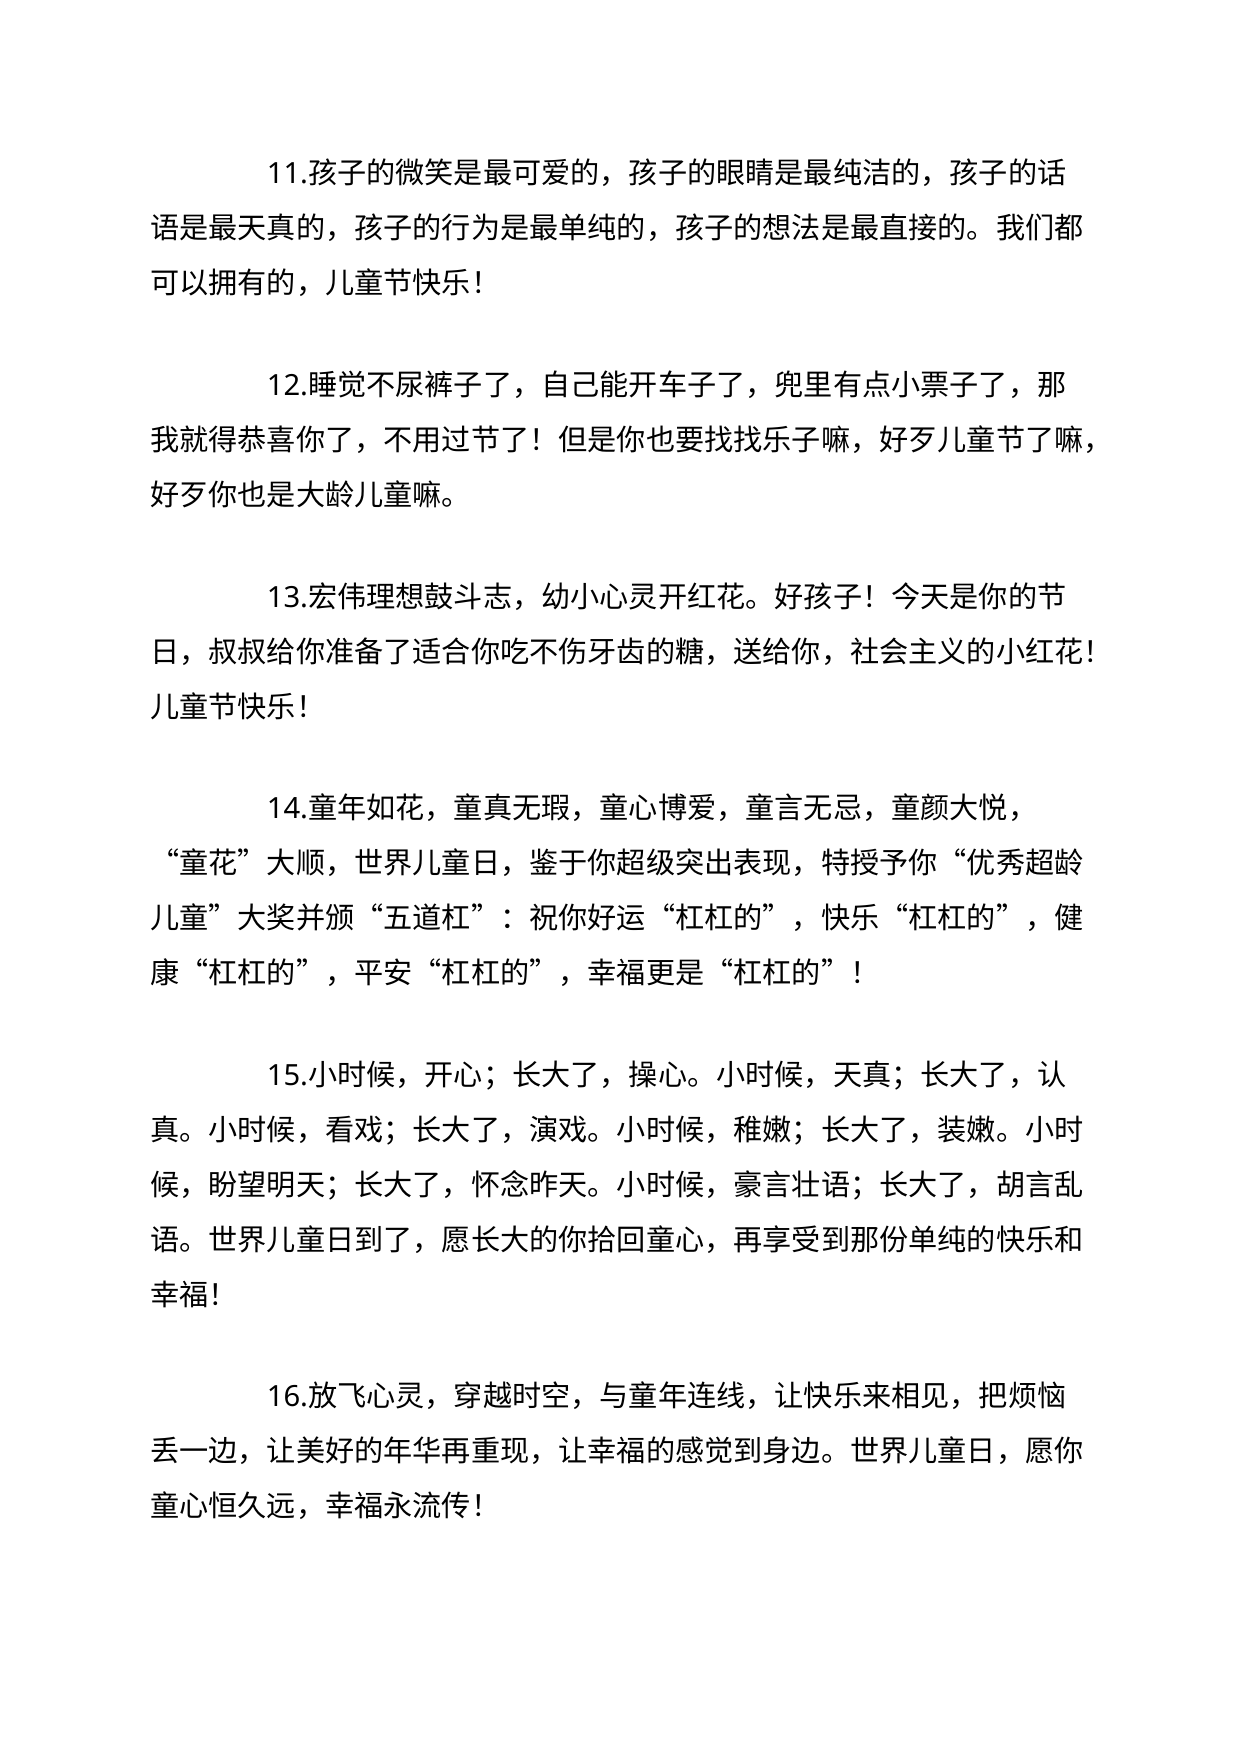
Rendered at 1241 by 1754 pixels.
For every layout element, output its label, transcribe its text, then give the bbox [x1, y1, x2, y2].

text 16.放飞心灵，穿越时空，与童年连线，让快乐来相见，把烦恼丢一边，让美好的年华再重现，让幸福的感觉到身边。世界儿童日，愿你童心恒久远，幸福永流传！ [150, 1373, 1090, 1525]
text 12.睡觉不尿裤子了，自己能开车子了，兜里有点小票子了，那我就得恭喜你了，不用过节了！但是你也要找找乐子嘛，好歹儿童节了嘛，好歹你也是大龄儿童嘛。 [150, 362, 1090, 514]
text 11.孩子的微笑是最可爱的，孩子的眼睛是最纯洁的，孩子的话语是最天真的，孩子的行为是最单纯的，孩子的想法是最直接的。我们都可以拥有的，儿童节快乐！ [150, 150, 1090, 302]
text 14.童年如花，童真无瑕，童心博爱，童言无忌，童颜大悦，“童花”大顺，世界儿童日，鉴于你超级突出表现，特授予你“优秀超龄儿童”大奖并颁“五道杠”：祝你好运“杠杠的”，快乐“杠杠的”，健康“杠杠的”，平安“杠杠的”，幸福更是“杠杠的”！ [150, 785, 1090, 992]
text 15.小时候，开心；长大了，操心。小时候，天真；长大了，认真。小时候，看戏；长大了，演戏。小时候，稚嫩；长大了，装嫩。小时候，盼望明天；长大了，怀念昨天。小时候，豪言壮语；长大了，胡言乱语。世界儿童日到了，愿长大的你拾回童心，再享受到那份单纯的快乐和幸福！ [150, 1052, 1090, 1313]
text 13.宏伟理想鼓斗志，幼小心灵开红花。好孩子！今天是你的节日，叔叔给你准备了适合你吃不伤牙齿的糖，送给你，社会主义的小红花！儿童节快乐！ [150, 573, 1090, 726]
